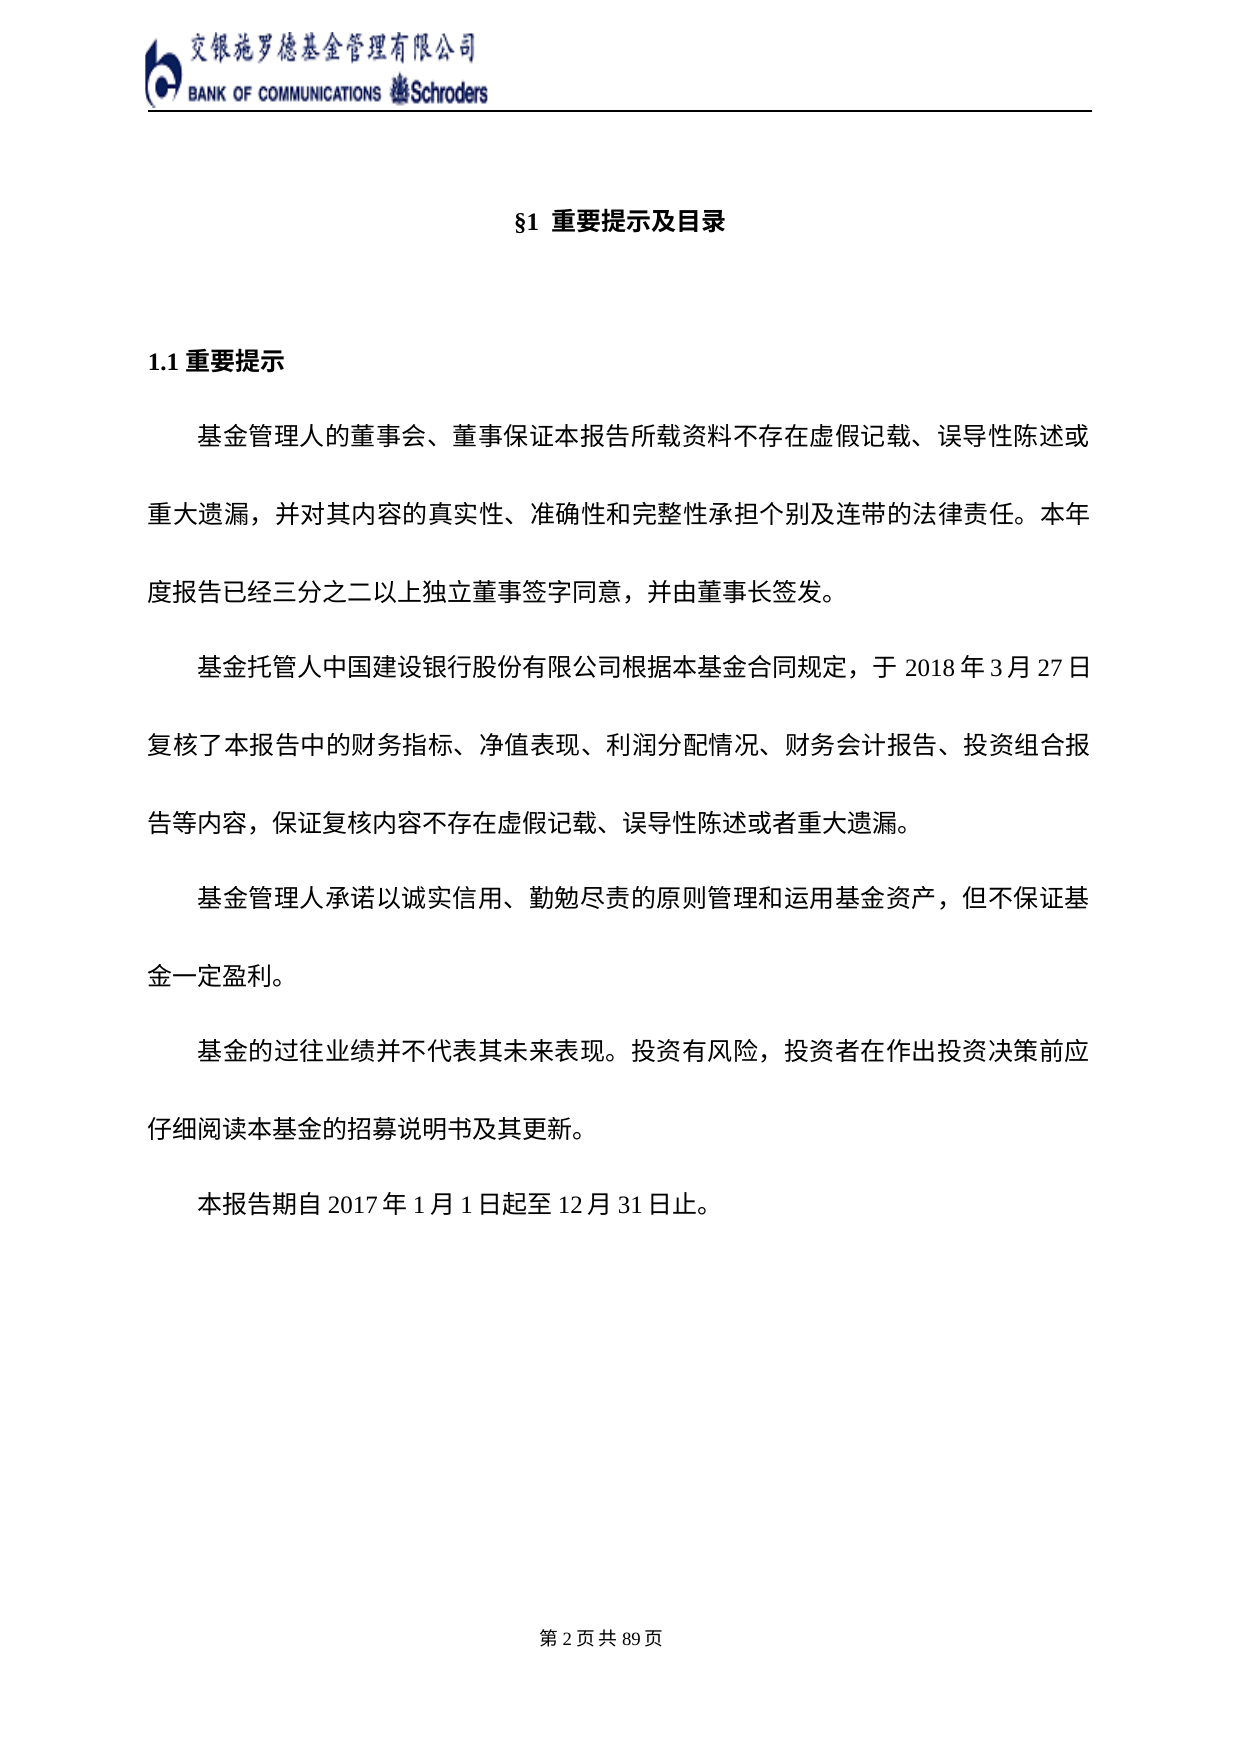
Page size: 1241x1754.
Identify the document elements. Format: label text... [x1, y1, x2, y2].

picture [145, 32, 488, 108]
text 本报告期自2017年1月1日起至12月31日止。 [148, 1171, 1092, 1236]
text 基金的过往业绩并不代表其未来表现。投资有风险，投资者在作出投资决策前应仔细阅读本基金的招募说明书及其更新。 [148, 1017, 1092, 1160]
subtitle 1.1 重要提示 [148, 327, 1092, 392]
text 基金托管人中国建设银行股份有限公司根据本基金合同规定，于2018年3月27日复核了本报告中的财务指标、净值表现、利润分配情况、财务会计报告、投资组合报告等内容，保证复核内容不存在虚假记载、误导性陈述或者重大遗漏。 [148, 633, 1092, 854]
subtitle §1 重要提示及目录 [148, 187, 1092, 252]
text 基金管理人的董事会、董事保证本报告所载资料不存在虚假记载、误导性陈述或重大遗漏，并对其内容的真实性、准确性和完整性承担个别及连带的法律责任。本年度报告已经三分之二以上独立董事签字同意，并由董事长签发。 [148, 402, 1092, 623]
text 基金管理人承诺以诚实信用、勤勉尽责的原则管理和运用基金资产，但不保证基金一定盈利。 [148, 864, 1092, 1007]
